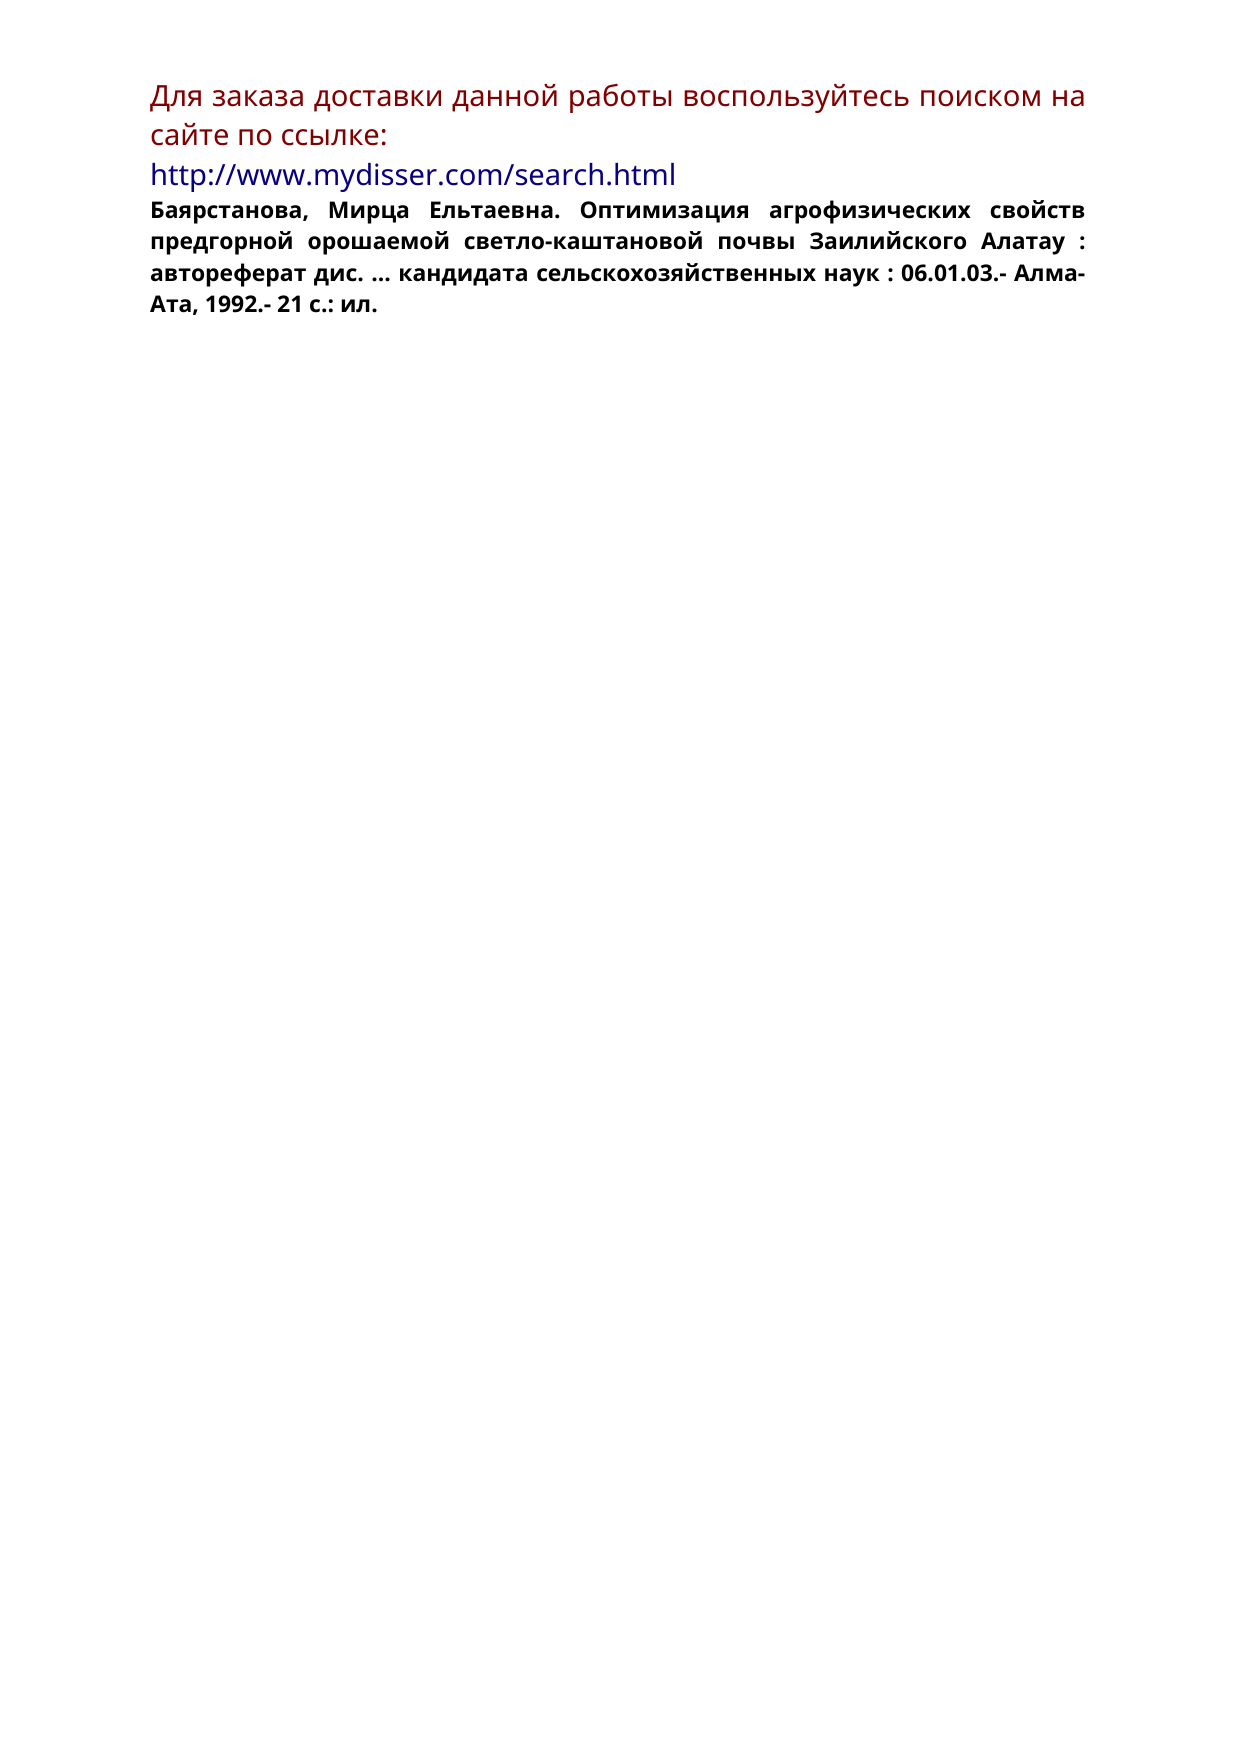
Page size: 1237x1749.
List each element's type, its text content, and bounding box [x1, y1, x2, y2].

text Баярстанова, Мирца Ельтаевна. Оптимизация агрофизических свойств предгорной орошаемой светло-каштановой почвы Заилийского Алатау : автореферат дис. ... кандидата сельскохозяйственных наук : 06.01.03.- Алма-Ата, 1992.- 21 с.: ил. [150, 194, 1086, 319]
